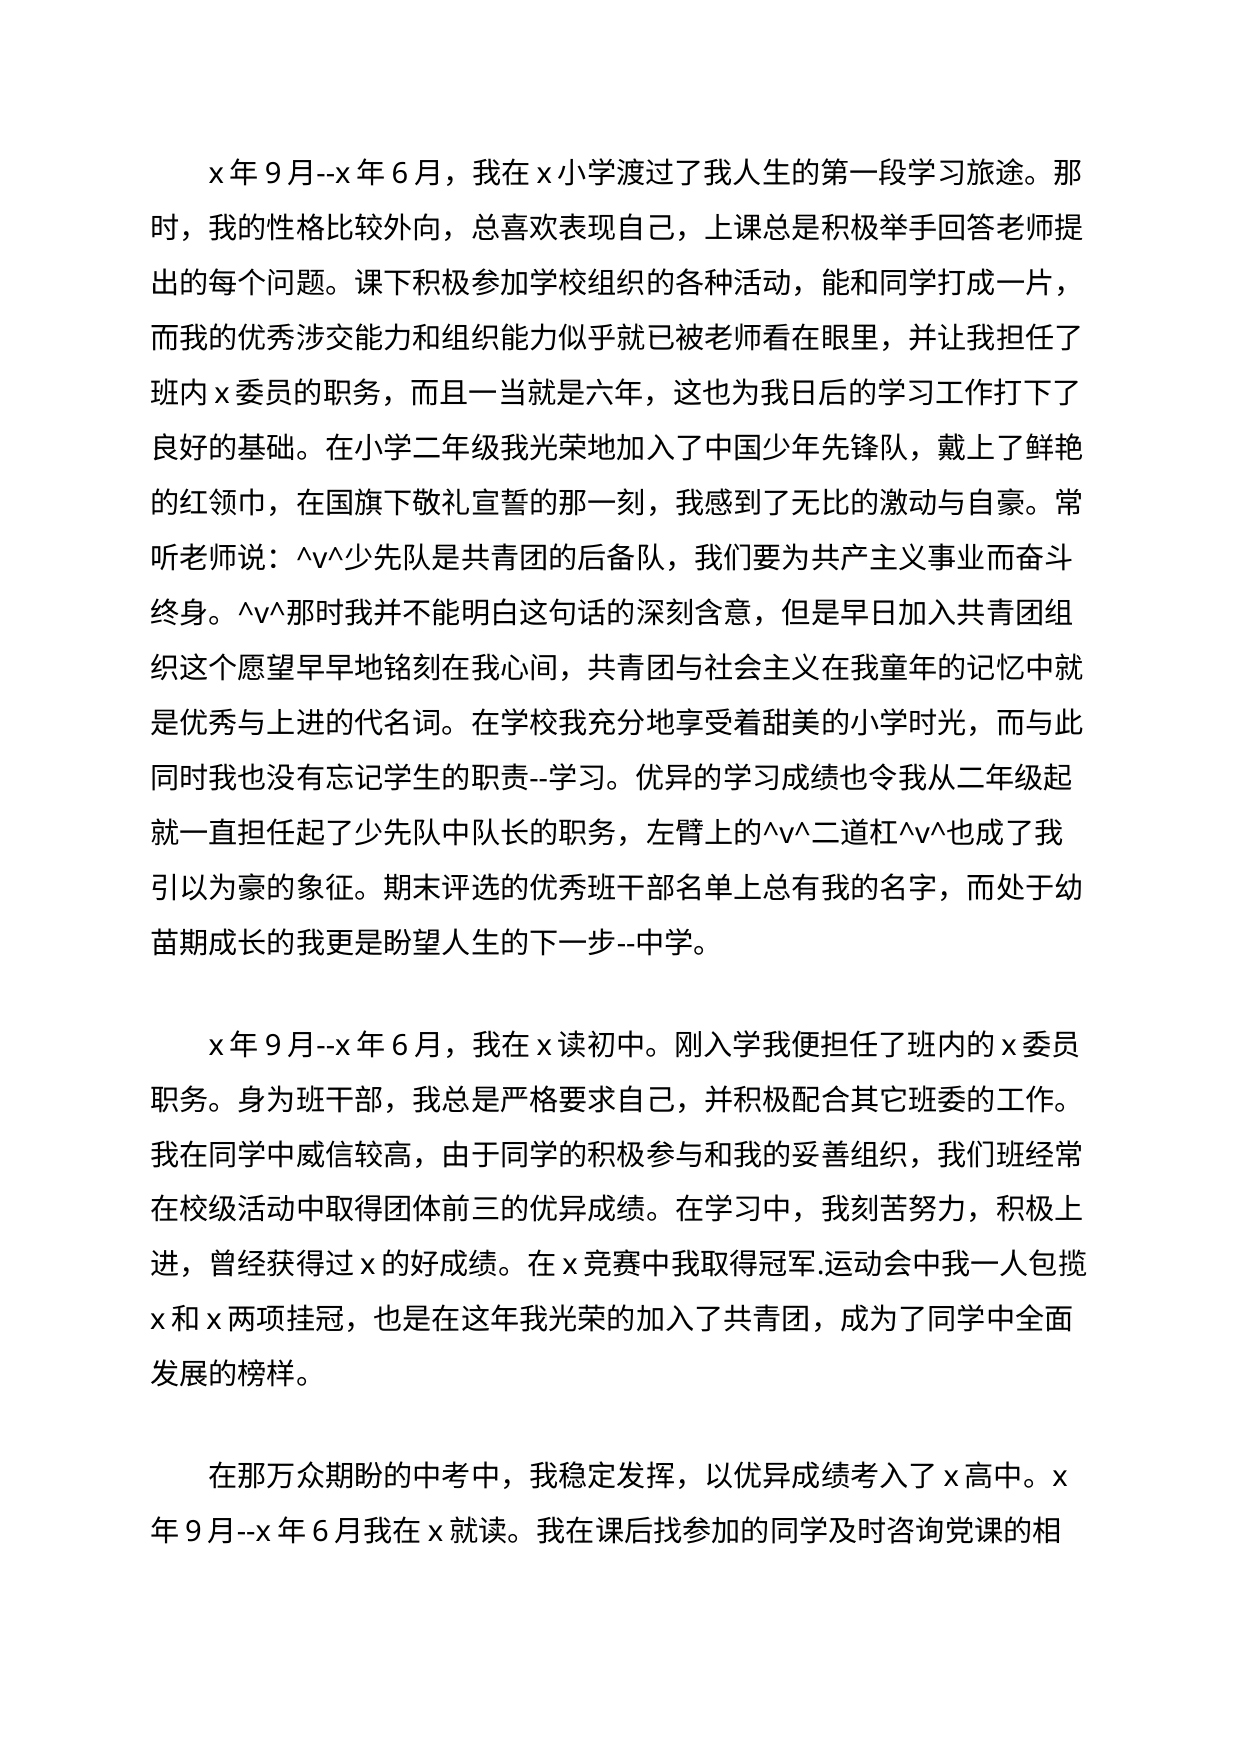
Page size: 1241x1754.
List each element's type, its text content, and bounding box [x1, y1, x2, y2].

text x年9月--x年6月，我在x读初中。刚入学我便担任了班内的x委员职务。身为班干部，我总是严格要求自己，并积极配合其它班委的工作。我在同学中威信较高，由于同学的积极参与和我的妥善组织，我们班经常在校级活动中取得团体前三的优异成绩。在学习中，我刻苦努力，积极上进，曾经获得过x的好成绩。在x竞赛中我取得冠军.运动会中我一人包揽x和x两项挂冠，也是在这年我光荣的加入了共青团，成为了同学中全面发展的榜样。 [150, 1021, 1090, 1393]
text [150, 1453, 1090, 1550]
text x年9月--x年6月，我在x小学渡过了我人生的第一段学习旅途。那时，我的性格比较外向，总喜欢表现自己，上课总是积极举手回答老师提出的每个问题。课下积极参加学校组织的各种活动，能和同学打成一片，而我的优秀涉交能力和组织能力似乎就已被老师看在眼里，并让我担任了班内x委员的职务，而且一当就是六年，这也为我日后的学习工作打下了良好的基础。在小学二年级我光荣地加入了中国少年先锋队，戴上了鲜艳的红领巾，在国旗下敬礼宣誓的那一刻，我感到了无比的激动与自豪。常听老师说：^v^少先队是共青团的后备队，我们要为共产主义事业而奋斗终身。^v^那时我并不能明白这句话的深刻含意，但是早日加入共青团组织这个愿望早早地铭刻在我心间，共青团与社会主义在我童年的记忆中就是优秀与上进的代名词。在学校我充分地享受着甜美的小学时光，而与此同时我也没有忘记学生的职责--学习。优异的学习成绩也令我从二年级起就一直担任起了少先队中队长的职务，左臂上的^v^二道杠^v^也成了我引以为豪的象征。期末评选的优秀班干部名单上总有我的名字，而处于幼苗期成长的我更是盼望人生的下一步--中学。 [150, 150, 1090, 962]
